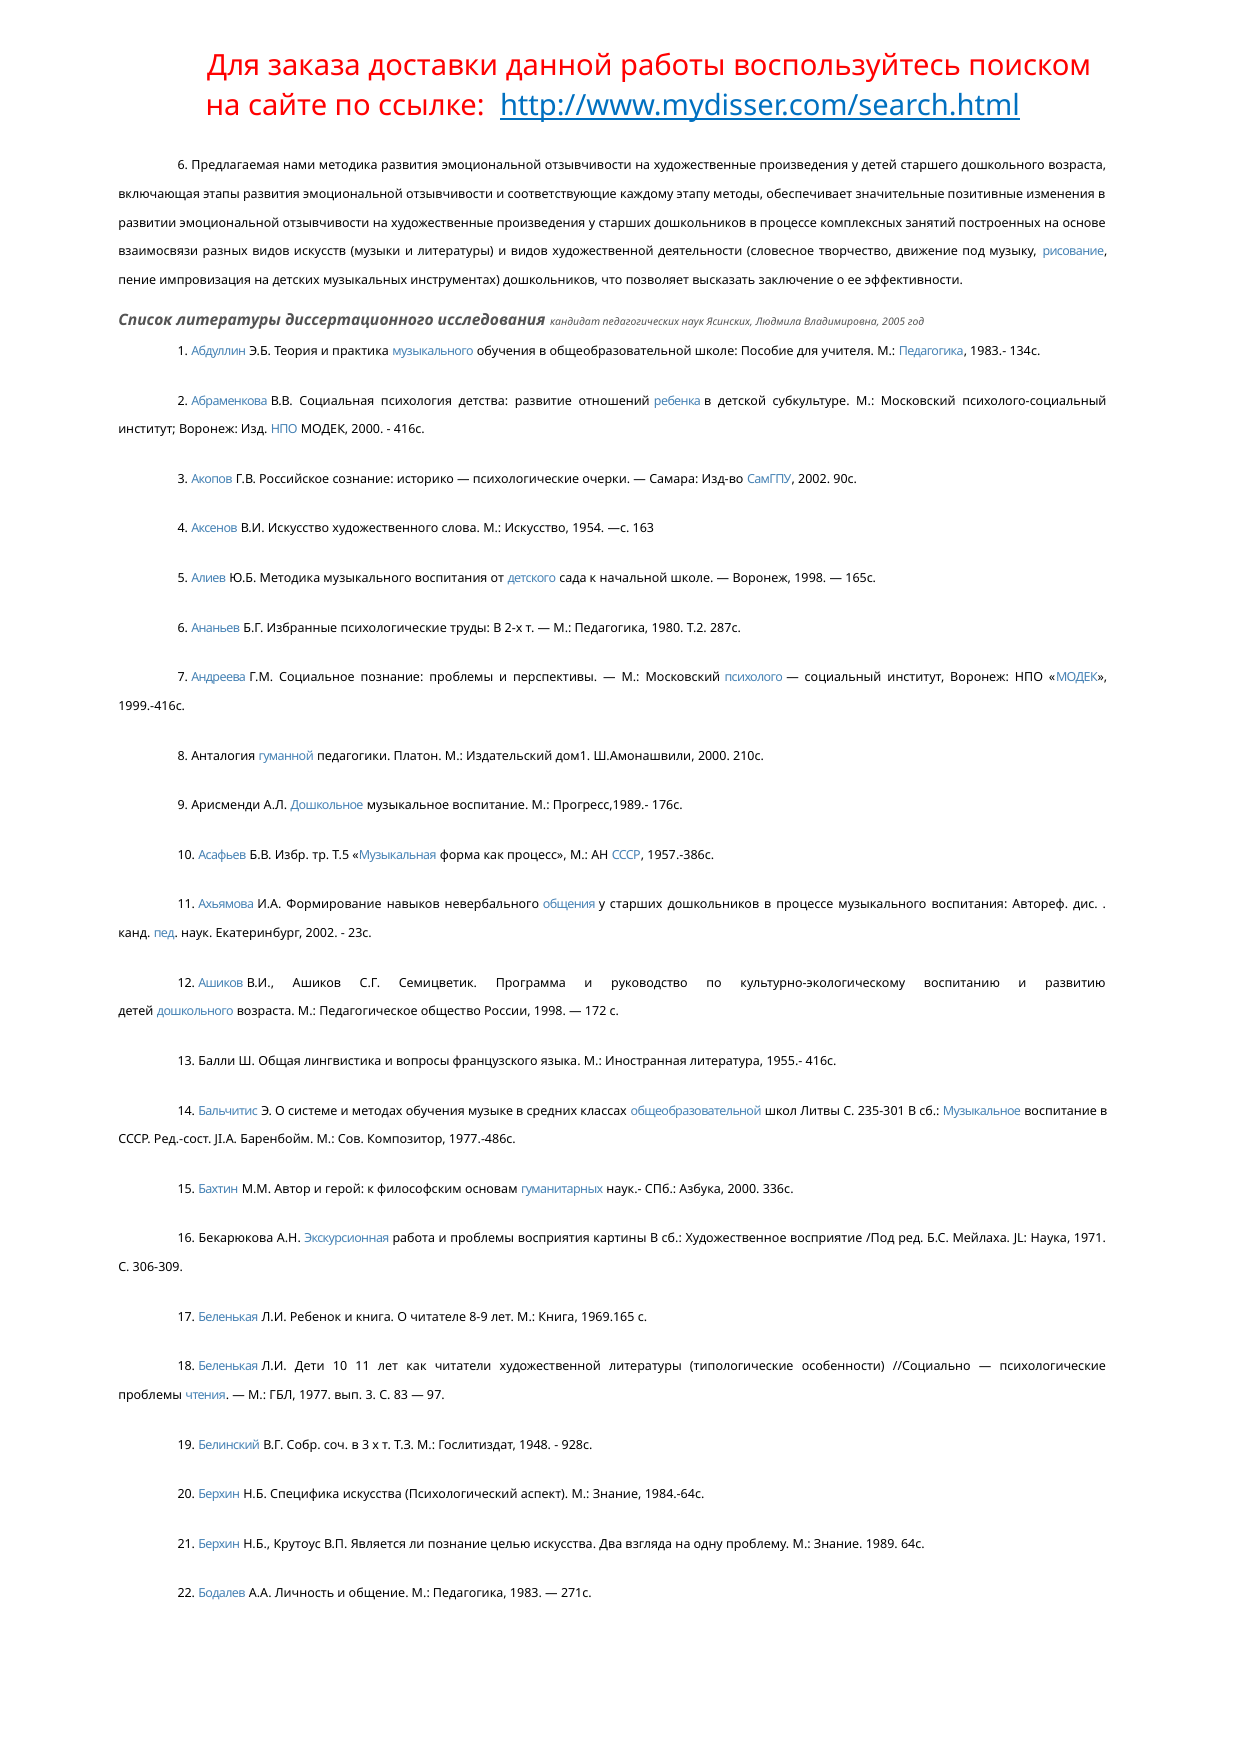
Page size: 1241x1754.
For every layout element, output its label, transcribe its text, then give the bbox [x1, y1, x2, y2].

subtitle Список литературы диссертационного исследования кандидат педагогических наук Ясинских, Людмила Владимировна, 2005 год [118, 309, 1107, 330]
